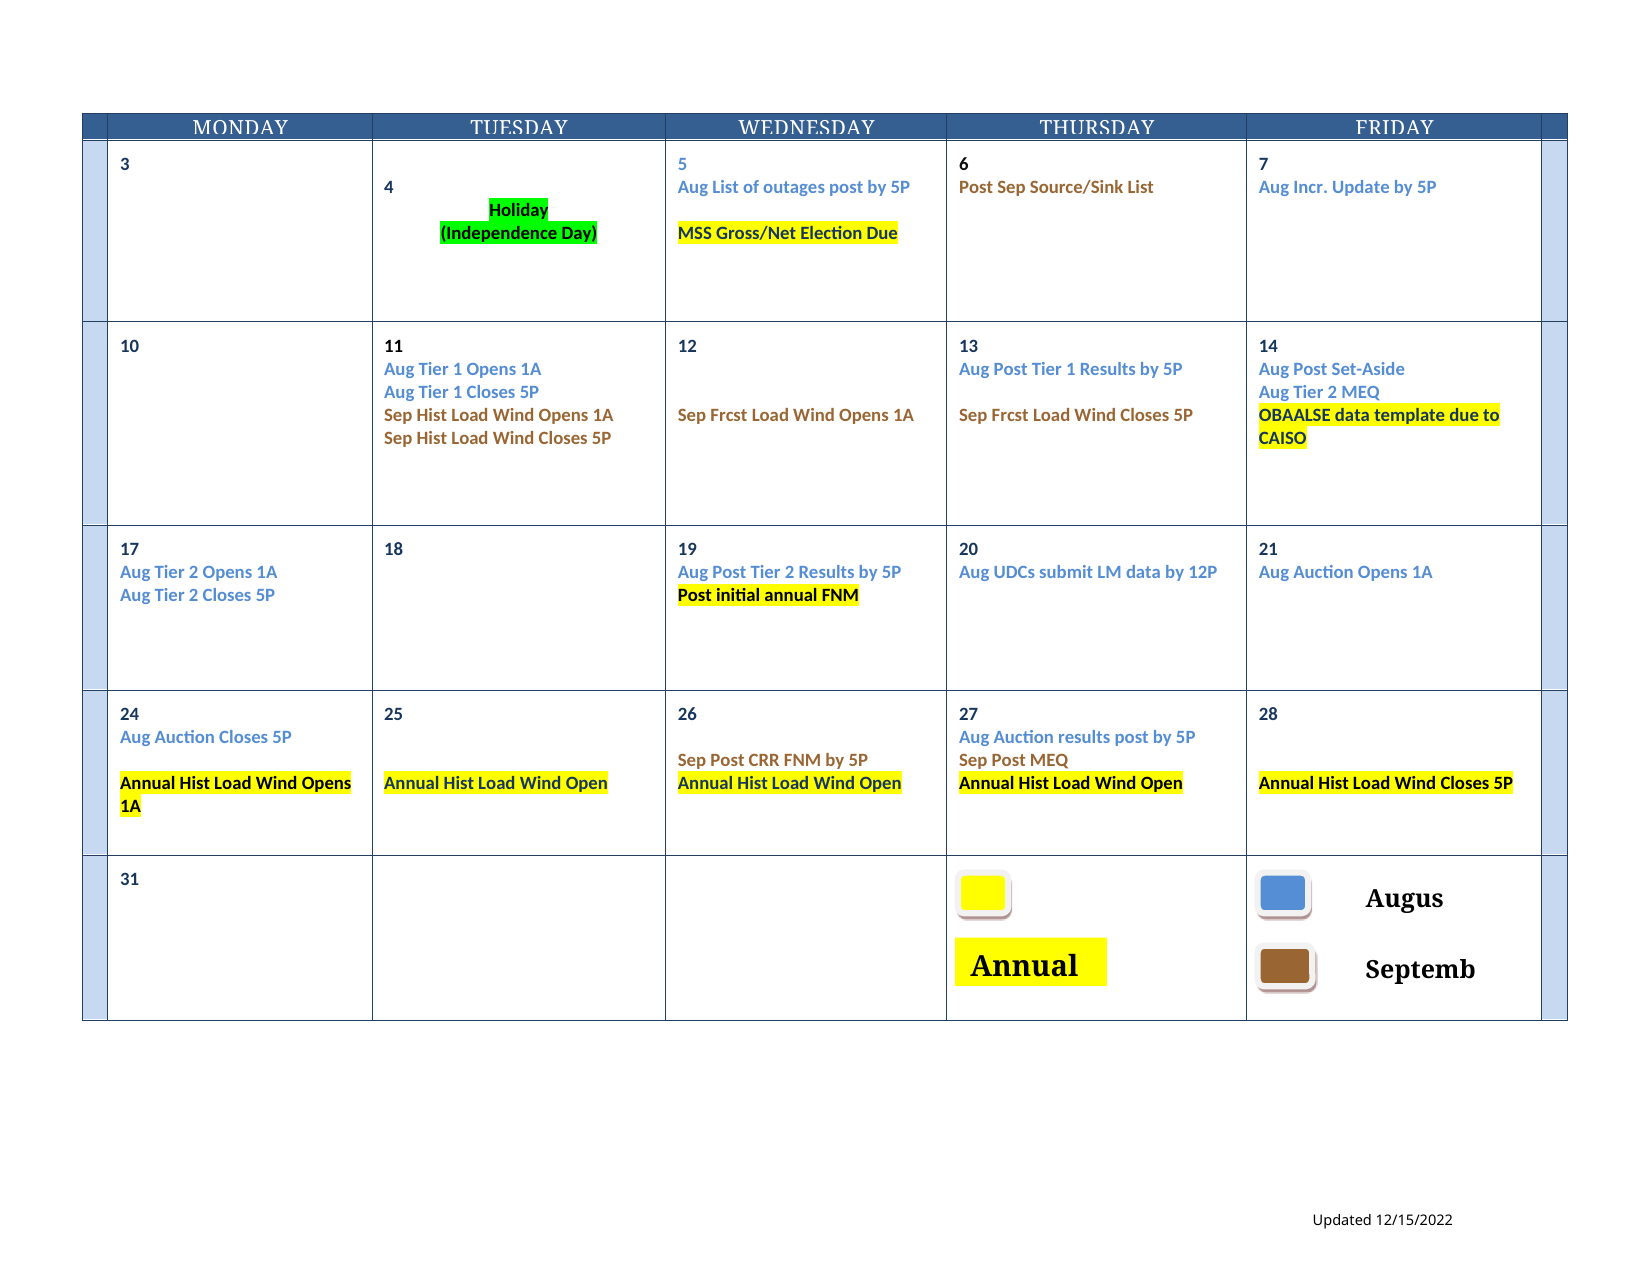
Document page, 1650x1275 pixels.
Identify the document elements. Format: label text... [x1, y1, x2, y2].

table_cell 4 Holiday (Independence Day) [373, 141, 665, 321]
table_cell 26 Sep Post CRR FNM by 5P Annual Hist Load Wind Open [666, 691, 946, 854]
table_cell 12 Sep Frcst Load Wind Opens 1A [666, 322, 946, 524]
table_cell [83, 856, 107, 1019]
table_cell 17 Aug Tier 2 Opens 1A Aug Tier 2 Closes 5P [108, 526, 372, 689]
table_cell [83, 691, 107, 854]
table_cell [83, 526, 107, 689]
table_cell 24 Aug Auction Closes 5P Annual Hist Load Wind Opens 1A [108, 691, 372, 854]
table_cell 21 Aug Auction Opens 1A [1247, 526, 1541, 689]
table_cell Friday [1247, 114, 1541, 139]
table_cell [1542, 141, 1567, 321]
table_cell [1542, 691, 1567, 854]
table_cell [83, 322, 107, 524]
table_cell 19 Aug Post Tier 2 Results by 5P Post initial annual FNM [666, 526, 946, 689]
table_cell 7 Aug Incr. Update by 5P [1247, 141, 1541, 321]
table_cell 11 Aug Tier 1 Opens 1A Aug Tier 1 Closes 5P Sep Hist Load Wind Opens 1A Sep Hist Load Wind Closes 5P [373, 322, 665, 524]
table_cell [1247, 856, 1541, 1019]
table_cell [947, 856, 1246, 1019]
table_cell [1542, 526, 1567, 689]
table_cell 13 Aug Post Tier 1 Results by 5P Sep Frcst Load Wind Closes 5P [947, 322, 1246, 524]
table_cell 14 Aug Post Set-Aside Aug Tier 2 MEQ OBAALSE data template due to CAISO [1247, 322, 1541, 524]
table_cell [666, 856, 946, 1019]
table_cell 25 Annual Hist Load Wind Open [373, 691, 665, 854]
table_cell 31 [108, 856, 372, 1019]
table_cell 5 Aug List of outages post by 5P MSS Gross/Net Election Due [666, 141, 946, 321]
table_cell 18 [373, 526, 665, 689]
table_cell [83, 114, 107, 139]
table_cell Thursday [947, 114, 1246, 139]
table_cell 27 Aug Auction results post by 5P Sep Post MEQ Annual Hist Load Wind Open [947, 691, 1246, 854]
table_cell [373, 856, 665, 1019]
table_cell [83, 141, 107, 321]
table_cell 10 [108, 322, 372, 524]
table_cell [1542, 114, 1567, 139]
table_cell 6 Post Sep Source/Sink List [947, 141, 1246, 321]
table_cell 20 Aug UDCs submit LM data by 12P [947, 526, 1246, 689]
table_cell Tuesday [373, 114, 665, 139]
table_cell Wednesday [666, 114, 946, 139]
table_cell [1542, 856, 1567, 1019]
table_cell 3 [108, 141, 372, 321]
table_cell Monday [108, 114, 372, 139]
table_cell 28 Annual Hist Load Wind Closes 5P [1247, 691, 1541, 854]
table_cell [1542, 322, 1567, 524]
